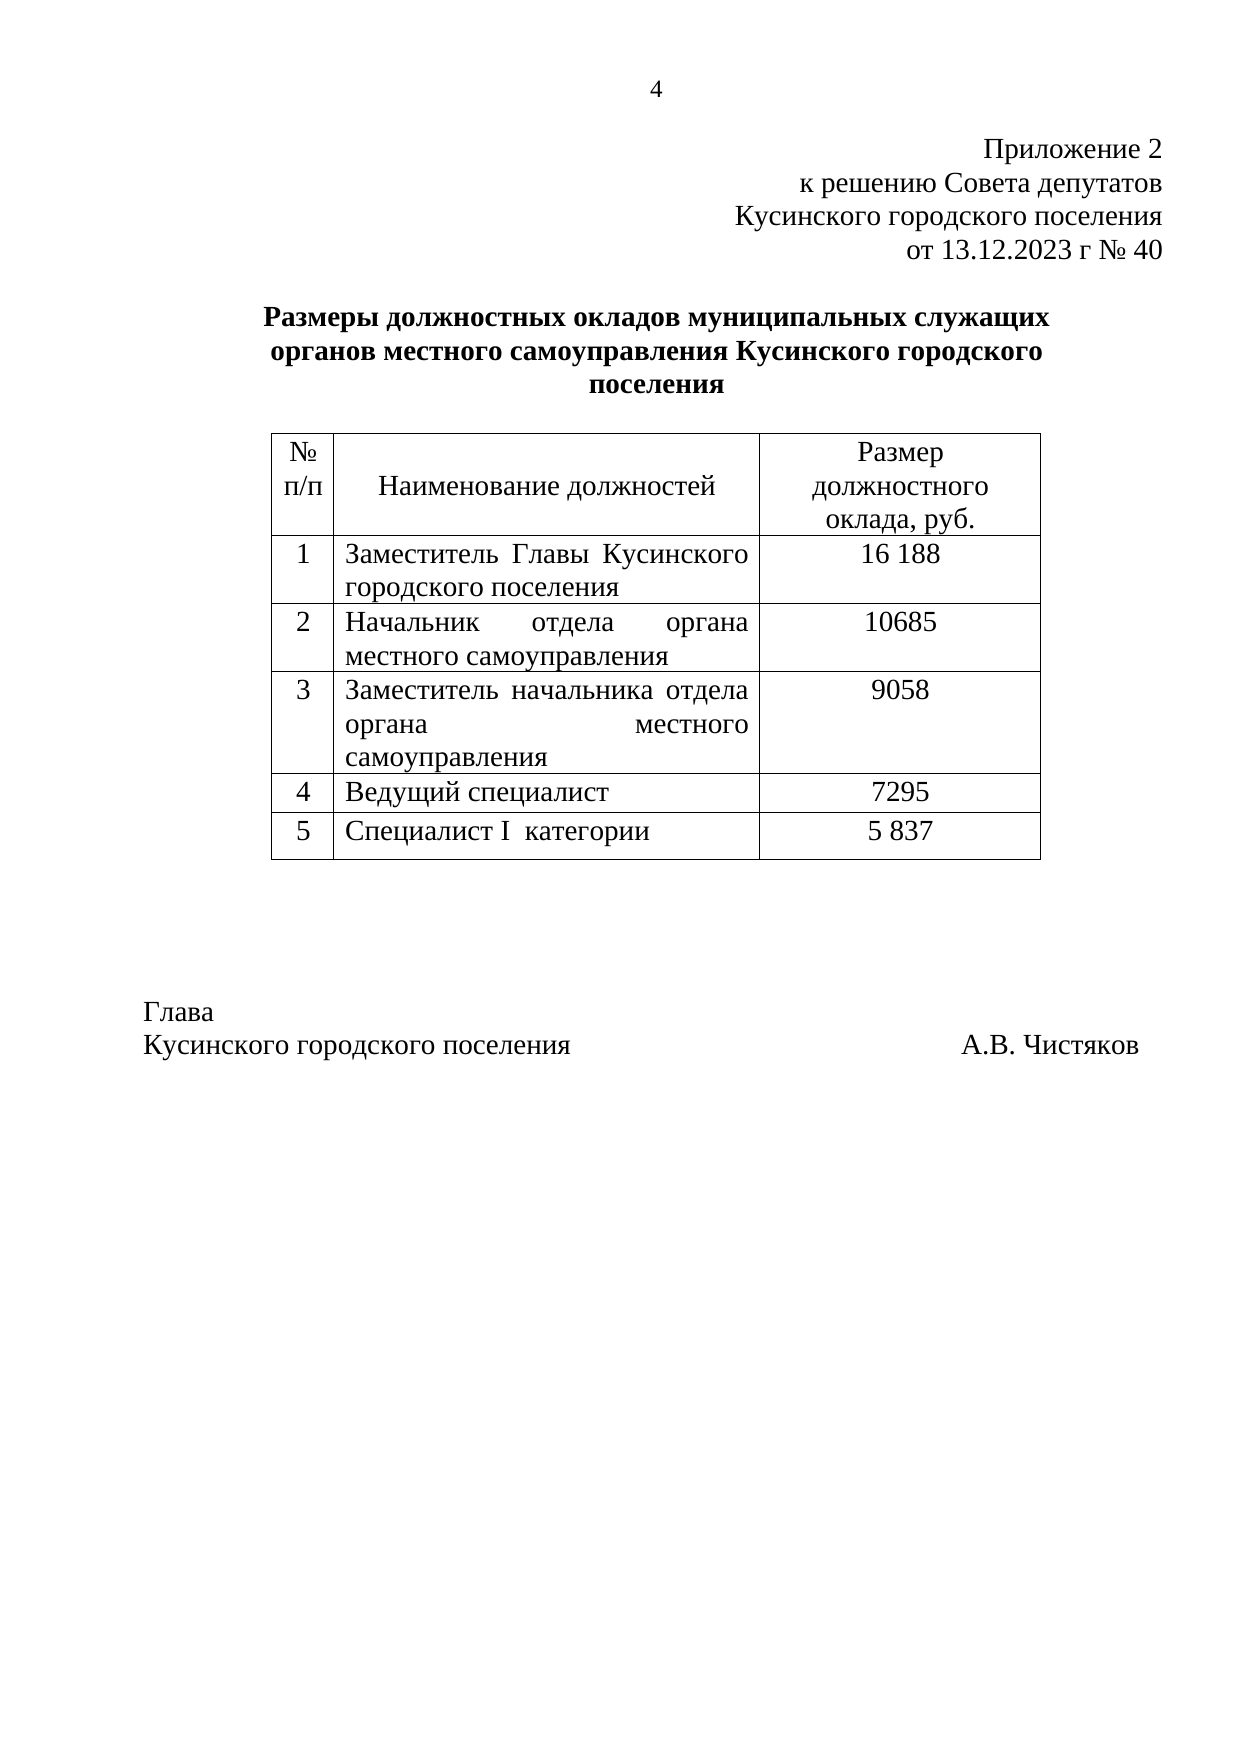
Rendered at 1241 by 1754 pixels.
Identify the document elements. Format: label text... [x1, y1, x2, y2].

table_header Размер должностного оклада, руб. [760, 434, 1040, 535]
table_cell 3 [272, 672, 333, 773]
table_header А.В. Чистяков [668, 994, 1151, 1061]
table_header № п/п [272, 434, 333, 535]
table_cell Заместитель Главы Кусинского городского поселения [334, 536, 759, 603]
table_cell 10685 [760, 604, 1040, 671]
table_cell Заместитель начальника отдела органа местного самоуправления [334, 672, 759, 773]
table_header Глава Кусинского городского поселения [132, 994, 667, 1061]
table_cell 5 837 [760, 813, 1040, 859]
text Размеры должностных окладов муниципальных служащих органов местного самоуправления Кусинского городского поселения [244, 299, 1069, 400]
table_cell 4 [272, 774, 333, 812]
text Кусинского городского поселения [656, 198, 1162, 232]
table_cell 16 188 [760, 536, 1040, 603]
table_cell Начальник отдела органа местного самоуправления [334, 604, 759, 671]
table_cell 1 [272, 536, 333, 603]
table_cell 2 [272, 604, 333, 671]
table_cell 7295 [760, 774, 1040, 812]
table_cell 9058 [760, 672, 1040, 773]
table_cell 5 [272, 813, 333, 859]
table_cell Специалист I категории [334, 813, 759, 859]
text Приложение 2 [150, 131, 1162, 165]
table_cell Ведущий специалист [334, 774, 759, 812]
text к решению Совета депутатов [150, 165, 1162, 198]
table_header Наименование должностей [334, 434, 759, 535]
text от 13.12.2023 г № 40 [656, 232, 1162, 266]
